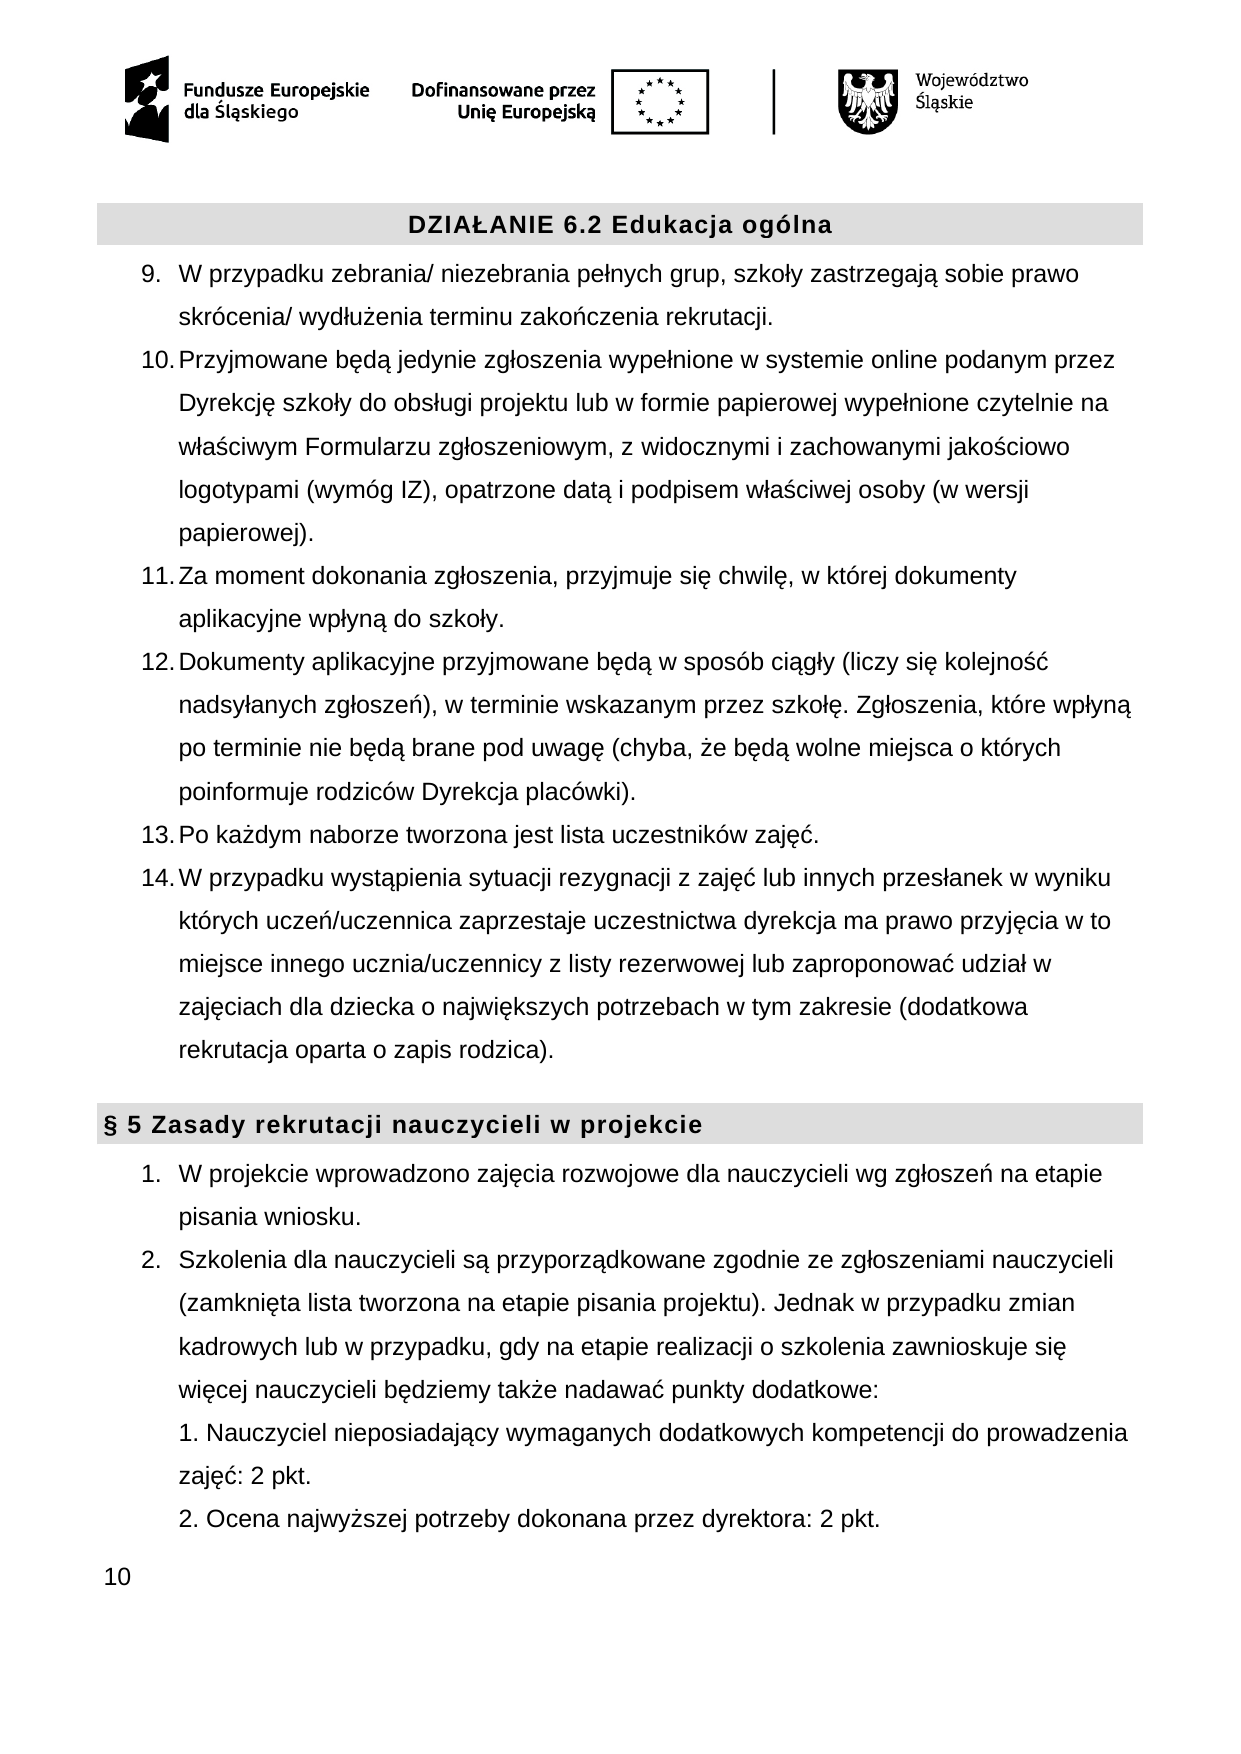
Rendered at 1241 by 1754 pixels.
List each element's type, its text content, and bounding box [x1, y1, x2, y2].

list Przyjmowane będą jedynie zgłoszenia wypełnione w systemie online podanym przez Dyrekcję szkoły do obsługi projektu lub w formie papierowej wypełnione czytelnie na właściwym Formularzu zgłoszeniowym, z widocznymi i zachowanymi jakościowo logotypami (wymóg IZ), opatrzone datą i podpisem właściwej osoby (w wersji papierowej). [141, 345, 1137, 546]
list 1. Nauczyciel nieposiadający wymaganych dodatkowych kompetencji do prowadzenia zajęć: 2 pkt. [178, 1418, 1137, 1489]
list W przypadku zebrania/ niezebrania pełnych grup, szkoły zastrzegają sobie prawo skrócenia/ wydłużenia terminu zakończenia rekrutacji. [141, 259, 1137, 331]
subtitle § 5 Zasady rekrutacji nauczycieli w projekcie [103, 1110, 1137, 1138]
list Za moment dokonania zgłoszenia, przyjmuje się chwilę, w której dokumenty aplikacyjne wpłyną do szkoły. [141, 561, 1137, 633]
list Dokumenty aplikacyjne przyjmowane będą w sposób ciągły (liczy się kolejność nadsyłanych zgłoszeń), w terminie wskazanym przez szkołę. Zgłoszenia, które wpłyną po terminie nie będą brane pod uwagę (chyba, że będą wolne miejsca o których poinformuje rodziców Dyrekcja placówki). [141, 647, 1137, 805]
picture [103, 34, 1049, 164]
list Szkolenia dla nauczycieli są przyporządkowane zgodnie ze zgłoszeniami nauczycieli (zamknięta lista tworzona na etapie pisania projektu). Jednak w przypadku zmian kadrowych lub w przypadku, gdy na etapie realizacji o szkolenia zawnioskuje się więcej nauczycieli będziemy także nadawać punkty dodatkowe: [141, 1245, 1137, 1403]
list Po każdym naborze tworzona jest lista uczestników zajęć. [141, 819, 1137, 848]
list 2. Ocena najwyższej potrzeby dokonana przez dyrektora: 2 pkt. [178, 1504, 1137, 1533]
list W przypadku wystąpienia sytuacji rezygnacji z zajęć lub innych przesłanek w wyniku których uczeń/uczennica zaprzestaje uczestnictwa dyrekcja ma prawo przyjęcia w to miejsce innego ucznia/uczennicy z listy rezerwowej lub zaproponować udział w zajęciach dla dziecka o największych potrzebach w tym zakresie (dodatkowa rekrutacja oparta o zapis rodzica). [141, 863, 1137, 1064]
list W projekcie wprowadzono zajęcia rozwojowe dla nauczycieli wg zgłoszeń na etapie pisania wniosku. [141, 1159, 1137, 1231]
